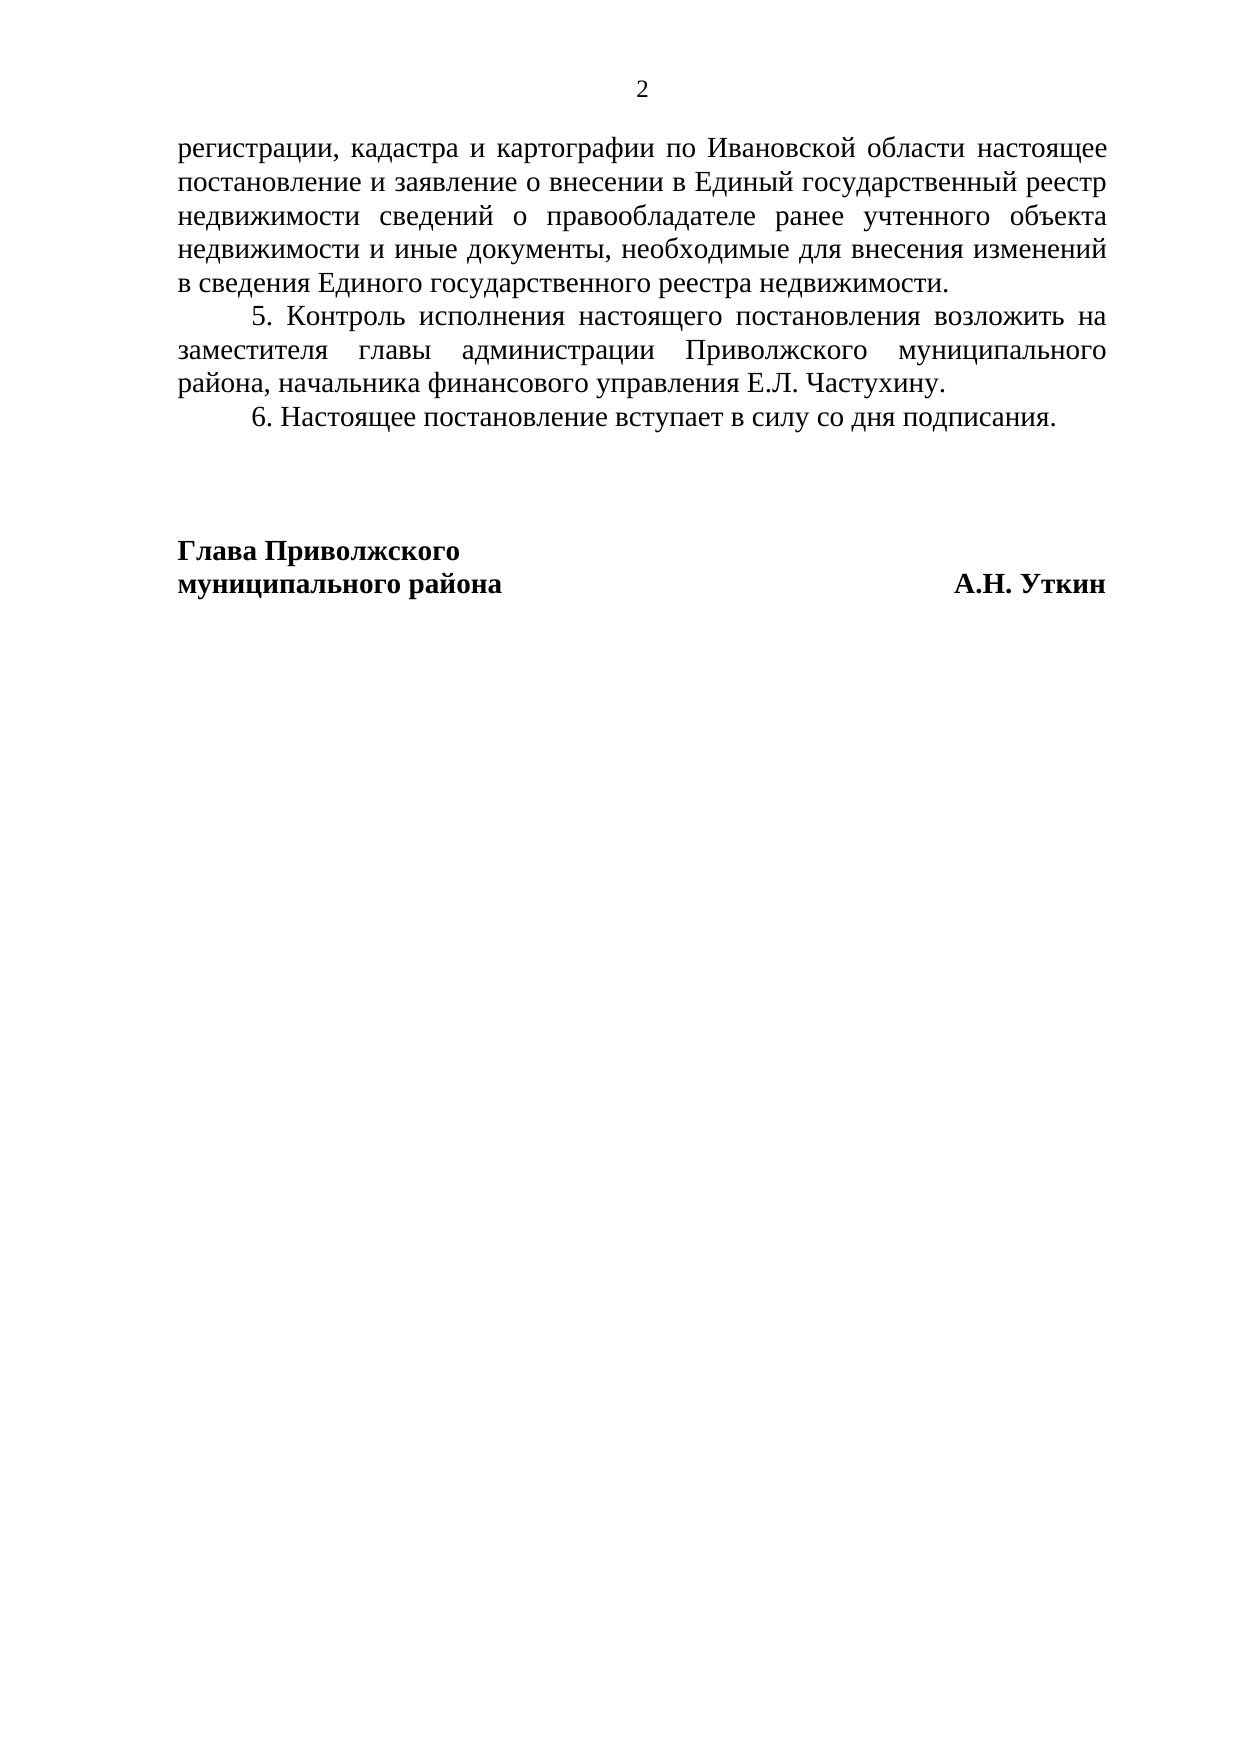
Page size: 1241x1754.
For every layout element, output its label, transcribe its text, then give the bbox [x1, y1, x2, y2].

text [177, 131, 1107, 298]
text 5. Контроль исполнения настоящего постановления возложить на заместителя главы администрации Приволжского муниципального района, начальника финансового управления Е.Л. Частухину. [177, 298, 1107, 399]
text муниципального района А.Н. Уткин [177, 567, 1107, 600]
text 6. Настоящее постановление вступает в силу со дня подписания. [177, 399, 1107, 432]
text Глава Приволжского [177, 533, 1107, 567]
